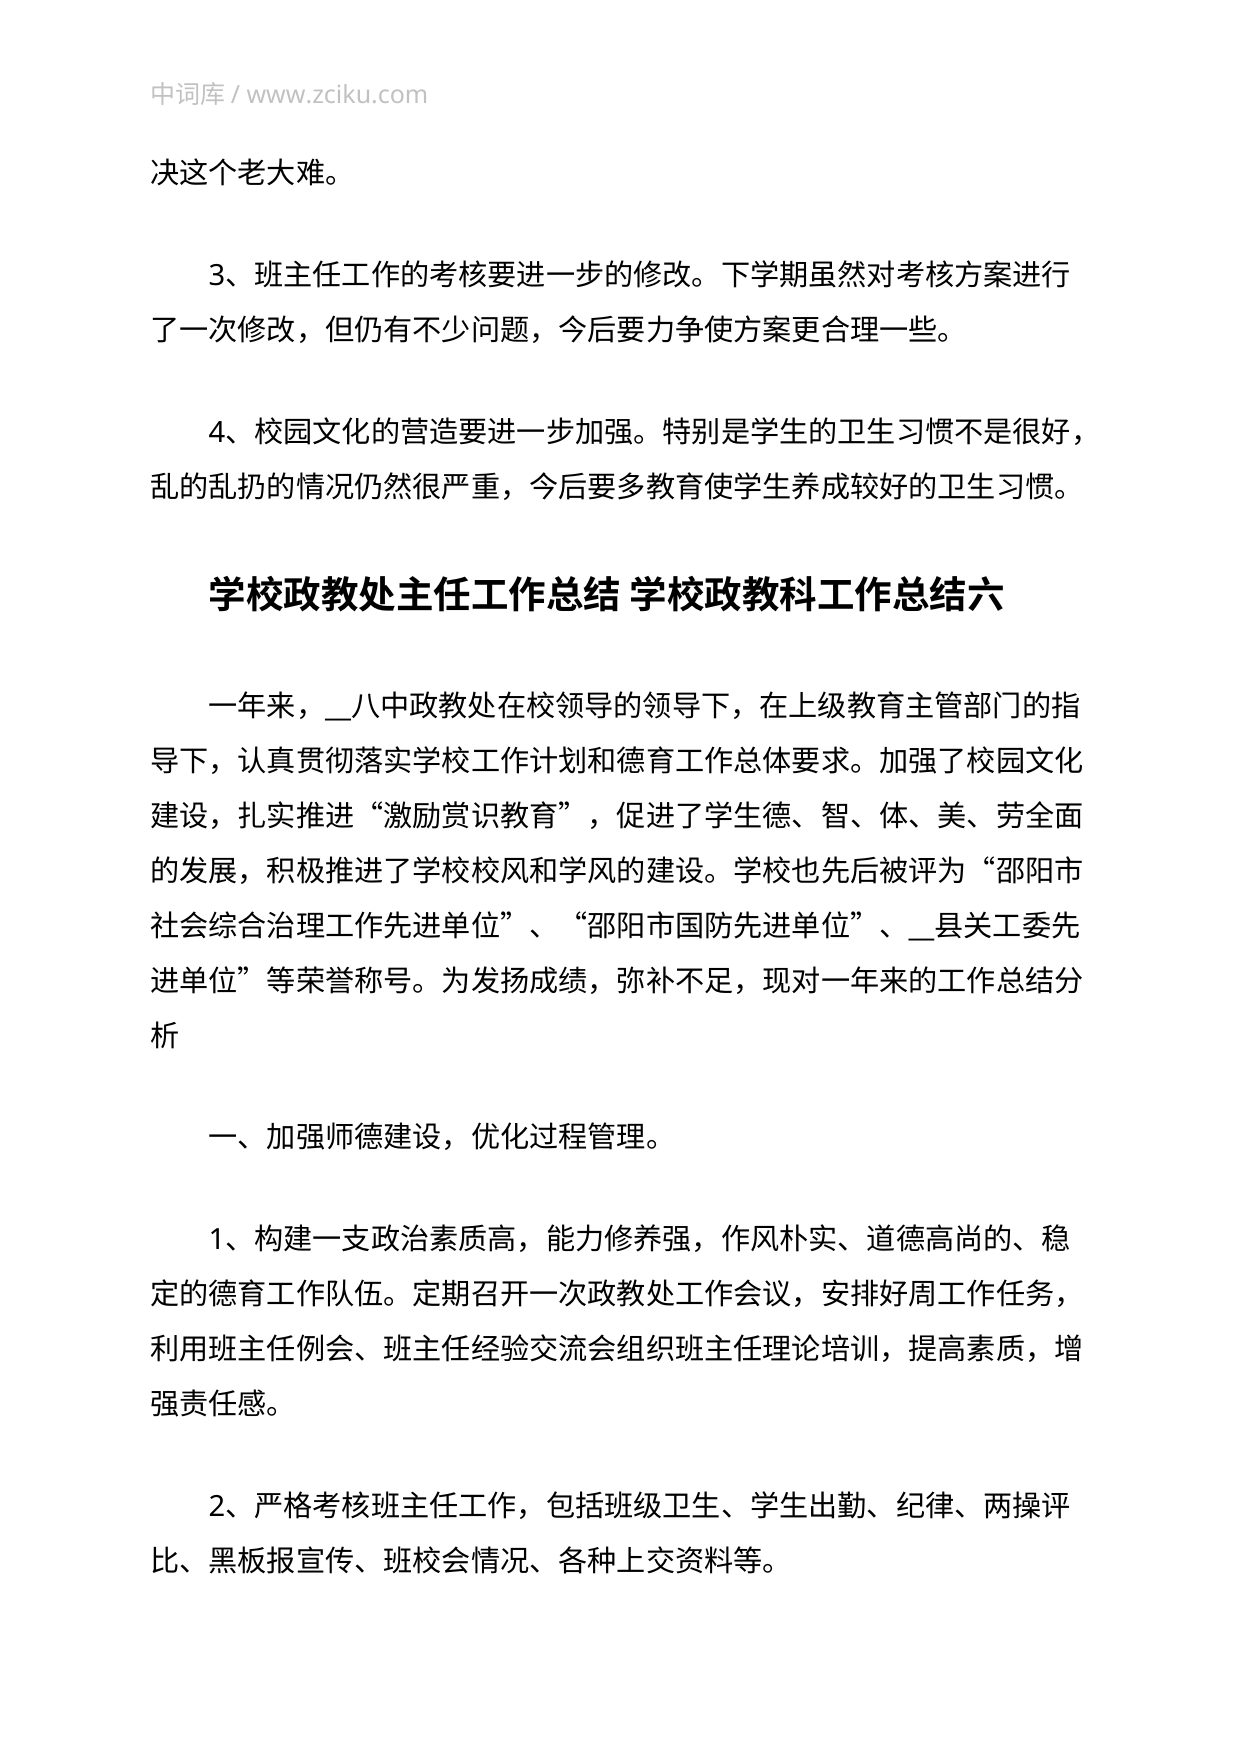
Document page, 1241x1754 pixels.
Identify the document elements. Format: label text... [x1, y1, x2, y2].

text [150, 150, 1090, 192]
text 3、班主任工作的考核要进一步的修改。下学期虽然对考核方案进行了一次修改，但仍有不少问题，今后要力争使方案更合理一些。 [150, 252, 1090, 349]
text 4、校园文化的营造要进一步加强。特别是学生的卫生习惯不是很好，乱的乱扔的情况仍然很严重，今后要多教育使学生养成较好的卫生习惯。 [150, 408, 1090, 506]
text 一年来，__八中政教处在校领导的领导下，在上级教育主管部门的指导下，认真贯彻落实学校工作计划和德育工作总体要求。加强了校园文化建设，扎实推进“激励赏识教育”，促进了学生德、智、体、美、劳全面的发展，积极推进了学校校风和学风的建设。学校也先后被评为“邵阳市社会综合治理工作先进单位”、“邵阳市国防先进单位”、__县关工委先进单位”等荣誉称号。为发扬成绩，弥补不足，现对一年来的工作总结分析 [150, 683, 1090, 1054]
text 学校政教处主任工作总结 学校政教科工作总结六 [150, 565, 1090, 619]
text 1、构建一支政治素质高，能力修养强，作风朴实、道德高尚的、稳定的德育工作队伍。定期召开一次政教处工作会议，安排好周工作任务，利用班主任例会、班主任经验交流会组织班主任理论培训，提高素质，增强责任感。 [150, 1216, 1090, 1423]
text 一、加强师德建设，优化过程管理。 [150, 1114, 1090, 1156]
text 2、严格考核班主任工作，包括班级卫生、学生出勤、纪律、两操评比、黑板报宣传、班校会情况、各种上交资料等。 [150, 1482, 1090, 1580]
